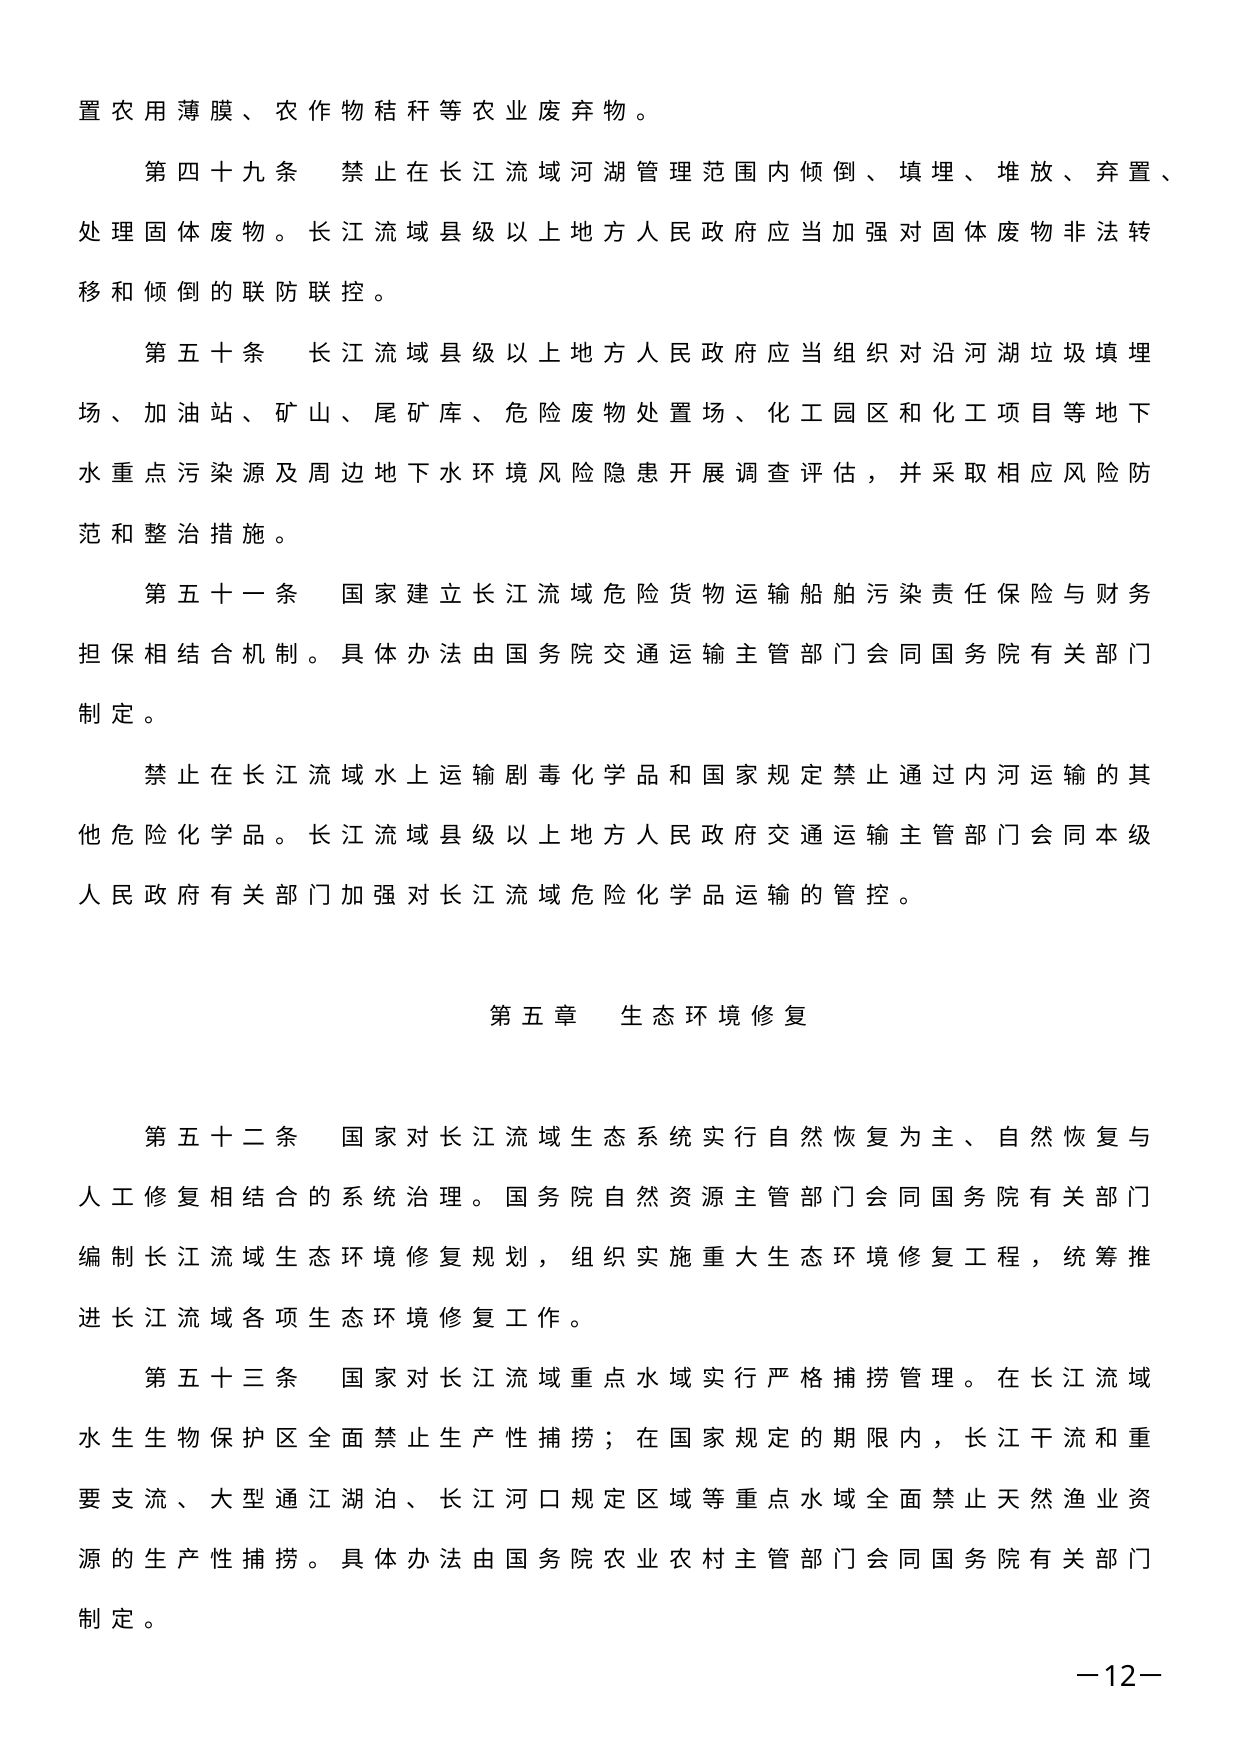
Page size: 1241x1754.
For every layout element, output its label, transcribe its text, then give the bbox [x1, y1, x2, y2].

text 第五章 生态环境修复 [79, 984, 1161, 1045]
text 第五十三条 国家对长江流域重点水域实行严格捕捞管理。在长江流域水生生物保护区全面禁止生产性捕捞；在国家规定的期限内，长江干流和重要支流、大型通江湖泊、长江河口规定区域等重点水域全面禁止天然渔业资源的生产性捕捞。具体办法由国务院农业农村主管部门会同国务院有关部门制定。 [79, 1346, 1161, 1648]
text 第四十九条 禁止在长江流域河湖管理范围内倾倒、填埋、堆放、弃置、处理固体废物。长江流域县级以上地方人民政府应当加强对固体废物非法转移和倾倒的联防联控。 [79, 140, 1161, 321]
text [79, 80, 1161, 140]
text 第五十二条 国家对长江流域生态系统实行自然恢复为主、自然恢复与人工修复相结合的系统治理。国务院自然资源主管部门会同国务院有关部门编制长江流域生态环境修复规划，组织实施重大生态环境修复工程，统筹推进长江流域各项生态环境修复工作。 [79, 1105, 1161, 1346]
text 禁止在长江流域水上运输剧毒化学品和国家规定禁止通过内河运输的其他危险化学品。长江流域县级以上地方人民政府交通运输主管部门会同本级人民政府有关部门加强对长江流域危险化学品运输的管控。 [79, 743, 1161, 924]
text 第五十一条 国家建立长江流域危险货物运输船舶污染责任保险与财务担保相结合机制。具体办法由国务院交通运输主管部门会同国务院有关部门制定。 [79, 562, 1161, 743]
text 第五十条 长江流域县级以上地方人民政府应当组织对沿河湖垃圾填埋场、加油站、矿山、尾矿库、危险废物处置场、化工园区和化工项目等地下水重点污染源及周边地下水环境风险隐患开展调查评估，并采取相应风险防范和整治措施。 [79, 321, 1161, 562]
